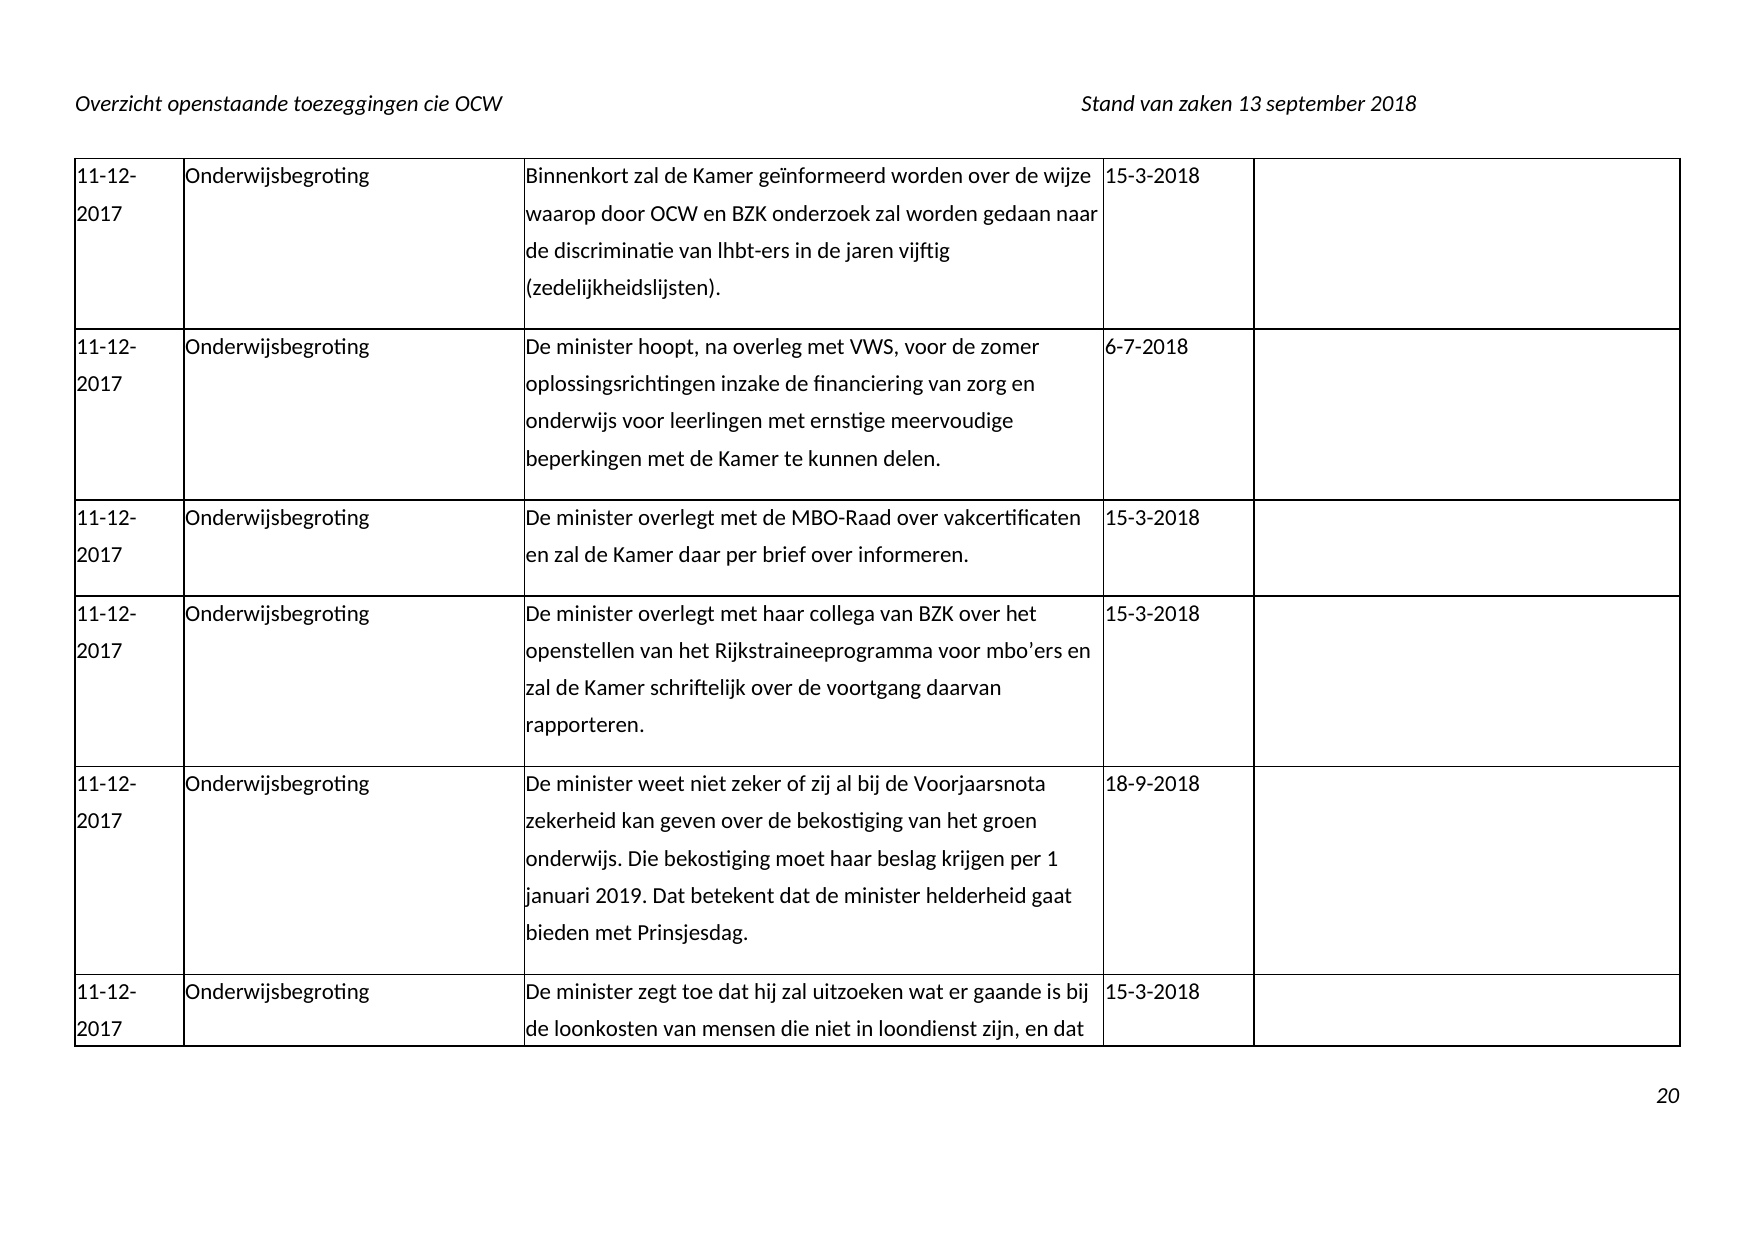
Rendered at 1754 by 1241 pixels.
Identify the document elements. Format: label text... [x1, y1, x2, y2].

table_cell De minister weet niet zeker of zij al bij de Voorjaarsnota zekerheid kan geven over de bekostiging van het groen onderwijs. Die bekostiging moet haar beslag krijgen per 1 januari 2019. Dat betekent dat de minister helderheid gaat bieden met Prinsjesdag. [525, 767, 1103, 973]
table_cell 11-12-2017 [76, 501, 183, 595]
table_cell [1255, 159, 1679, 328]
table_cell Onderwijsbegroting [185, 501, 524, 595]
table_cell [1255, 767, 1679, 973]
table_cell 15-3-2018 [1104, 975, 1253, 1045]
table_cell Onderwijsbegroting [185, 330, 524, 499]
table_cell Onderwijsbegroting [185, 159, 524, 328]
table_cell Binnenkort zal de Kamer geïnformeerd worden over de wijze waarop door OCW en BZK onderzoek zal worden gedaan naar de discriminatie van lhbt-ers in de jaren vijftig (zedelijkheidslijsten). [525, 159, 1103, 328]
table_cell De minister overlegt met haar collega van BZK over het openstellen van het Rijkstraineeprogramma voor mbo’ers en zal de Kamer schriftelijk over de voortgang daarvan rapporteren. [525, 597, 1103, 766]
table_cell [1255, 501, 1679, 595]
table_cell [1255, 330, 1679, 499]
table_cell De minister hoopt, na overleg met VWS, voor de zomer oplossingsrichtingen inzake de financiering van zorg en onderwijs voor leerlingen met ernstige meervoudige beperkingen met de Kamer te kunnen delen. [525, 330, 1103, 499]
table_cell 11-12-2017 [76, 767, 183, 973]
table_cell [1255, 597, 1679, 766]
table_cell Onderwijsbegroting [185, 597, 524, 766]
table_cell [1255, 975, 1679, 1045]
table_cell 6-7-2018 [1104, 330, 1253, 499]
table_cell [525, 975, 1103, 1045]
table_cell De minister overlegt met de MBO-Raad over vakcertificaten en zal de Kamer daar per brief over informeren. [525, 501, 1103, 595]
table_cell 11-12-2017 [76, 975, 183, 1045]
table_cell 11-12-2017 [76, 159, 183, 328]
table_cell Onderwijsbegroting [185, 975, 524, 1045]
table_cell 11-12-2017 [76, 330, 183, 499]
table_cell 15-3-2018 [1104, 159, 1253, 328]
table_cell 11-12-2017 [76, 597, 183, 766]
table_cell Onderwijsbegroting [185, 767, 524, 973]
table_cell 15-3-2018 [1104, 501, 1253, 595]
table_cell 15-3-2018 [1104, 597, 1253, 766]
table_cell 18-9-2018 [1104, 767, 1253, 973]
